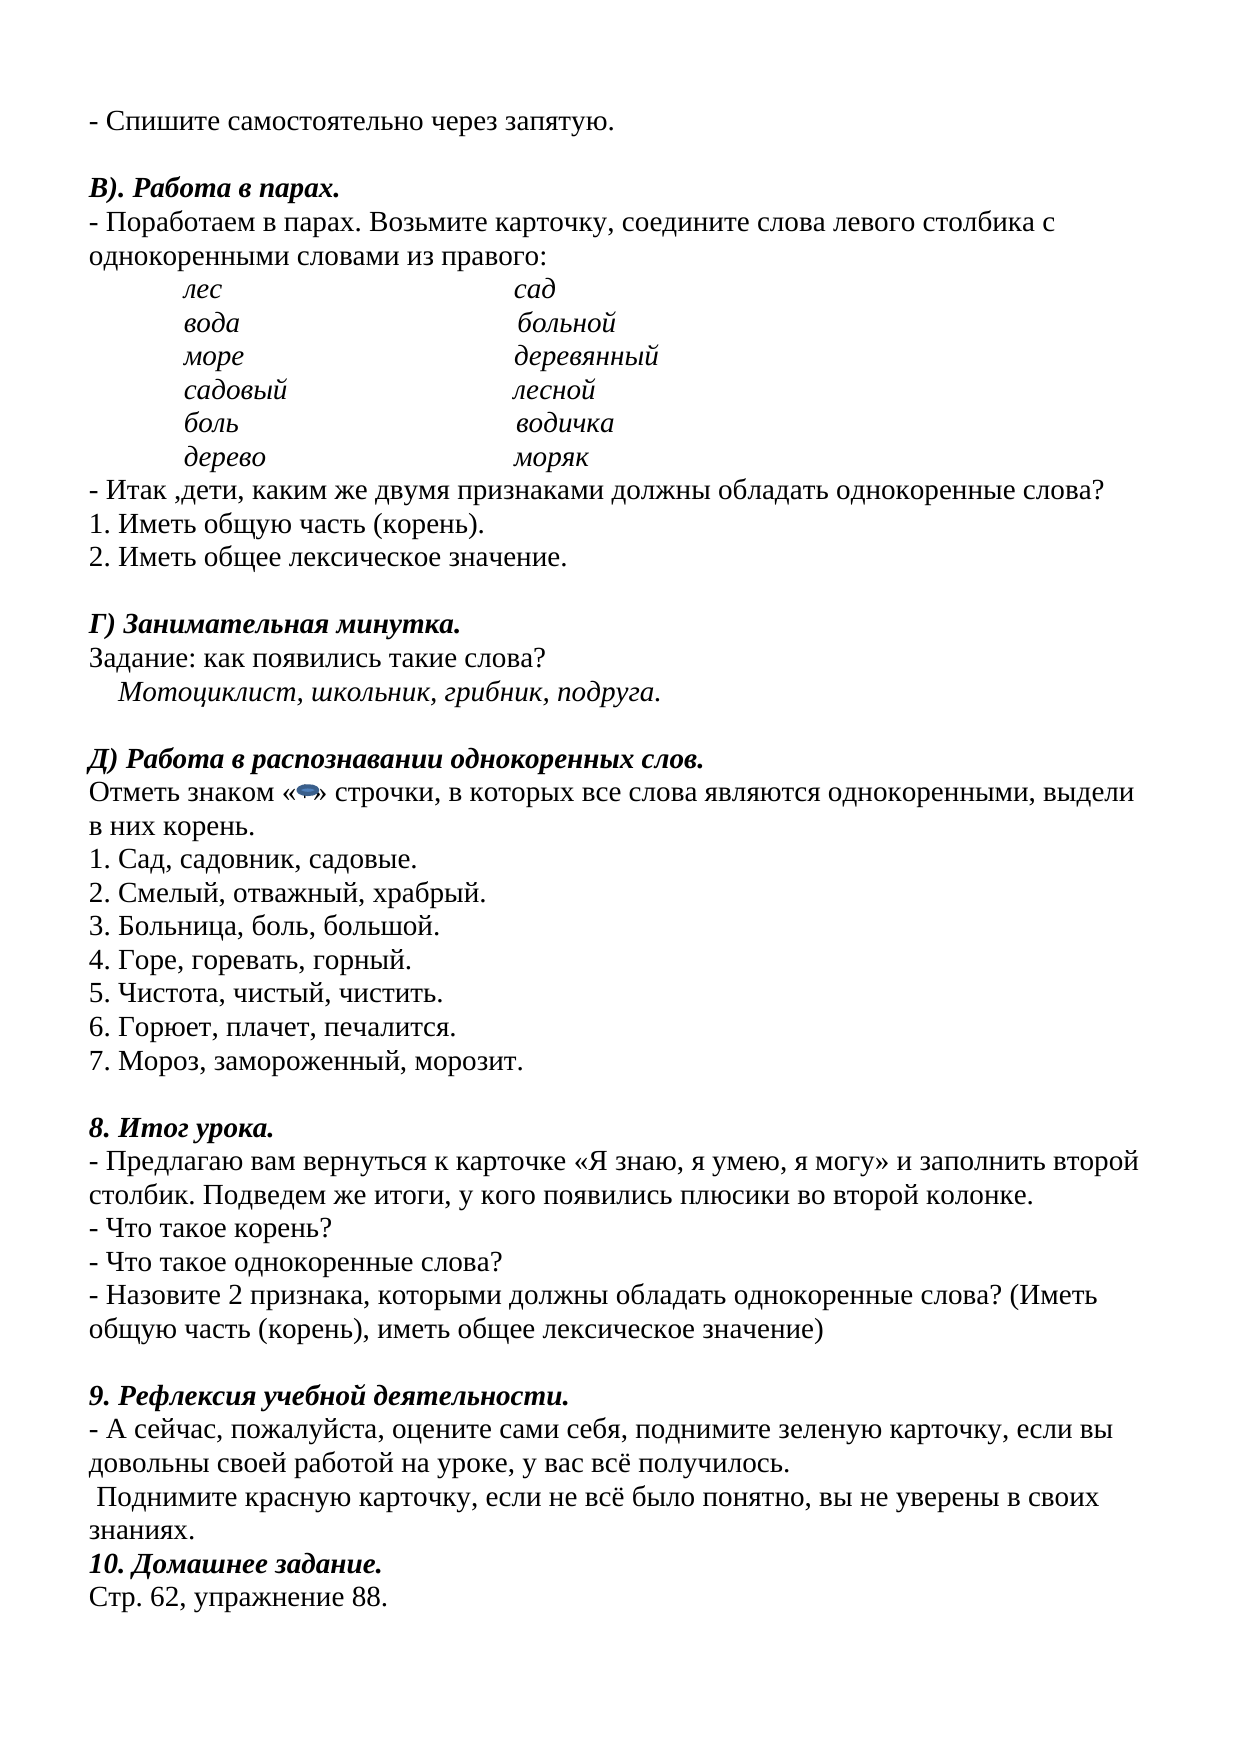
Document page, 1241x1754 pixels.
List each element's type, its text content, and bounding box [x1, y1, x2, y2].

text Отметь знаком «+» строчки, в которых все слова являются однокоренными, выдели в них корень. [89, 774, 1152, 841]
text Поднимите красную карточку, если не всё было понятно, вы не уверены в своих знаниях. [89, 1479, 1152, 1546]
text 7. Мороз, замороженный, морозит. [89, 1043, 1152, 1076]
text дерево моряк [89, 439, 1152, 472]
text 2. Смелый, отважный, храбрый. [89, 875, 1152, 908]
text Г) Занимательная минутка. [89, 607, 1152, 640]
text лес сад [89, 271, 1152, 305]
text 1. Сад, садовник, садовые. [89, 841, 1152, 875]
text - Спишите самостоятельно через запятую. [89, 103, 1152, 137]
text - Итак ,дети, каким же двумя признаками должны обладать однокоренные слова? [89, 472, 1152, 506]
text садовый лесной [89, 372, 1152, 405]
text - Что такое однокоренные слова? [89, 1244, 1152, 1277]
text - Назовите 2 признака, которыми должны обладать однокоренные слова? (Иметь общую часть (корень), иметь общее лексическое значение) [89, 1277, 1152, 1344]
text 10. Домашнее задание. [89, 1546, 1152, 1579]
text - Поработаем в парах. Возьмите карточку, соедините слова левого столбика с однокоренными словами из правого: [89, 204, 1152, 271]
text Мотоциклист, школьник, грибник, подруга. [89, 674, 1152, 707]
text боль водичка [89, 405, 1152, 439]
text 1. Иметь общую часть (корень). [89, 506, 1152, 539]
text Стр. 62, упражнение 88. [89, 1579, 1152, 1613]
text - Предлагаю вам вернуться к карточке «Я знаю, я умею, я могу» и заполнить второй столбик. Подведем же итоги, у кого появились плюсики во второй колонке. [89, 1143, 1152, 1210]
text 9. Рефлексия учебной деятельности. [89, 1378, 1152, 1412]
text 8. Итог урока. [89, 1110, 1152, 1143]
text 5. Чистота, чистый, чистить. [89, 976, 1152, 1009]
text В). Работа в парах. [89, 171, 1152, 204]
text 6. Горюет, плачет, печалится. [89, 1009, 1152, 1043]
text - Что такое корень? [89, 1210, 1152, 1244]
text море деревянный [89, 338, 1152, 372]
text 3. Больница, боль, большой. [89, 908, 1152, 942]
text - А сейчас, пожалуйста, оцените сами себя, поднимите зеленую карточку, если вы довольны своей работой на уроке, у вас всё получилось. [89, 1412, 1152, 1479]
text 4. Горе, горевать, горный. [89, 942, 1152, 976]
text 2. Иметь общее лексическое значение. [89, 539, 1152, 573]
text Задание: как появились такие слова? [89, 640, 1152, 674]
text Д) Работа в распознавании однокоренных слов. [89, 741, 1152, 774]
text вода больной [89, 305, 1152, 338]
